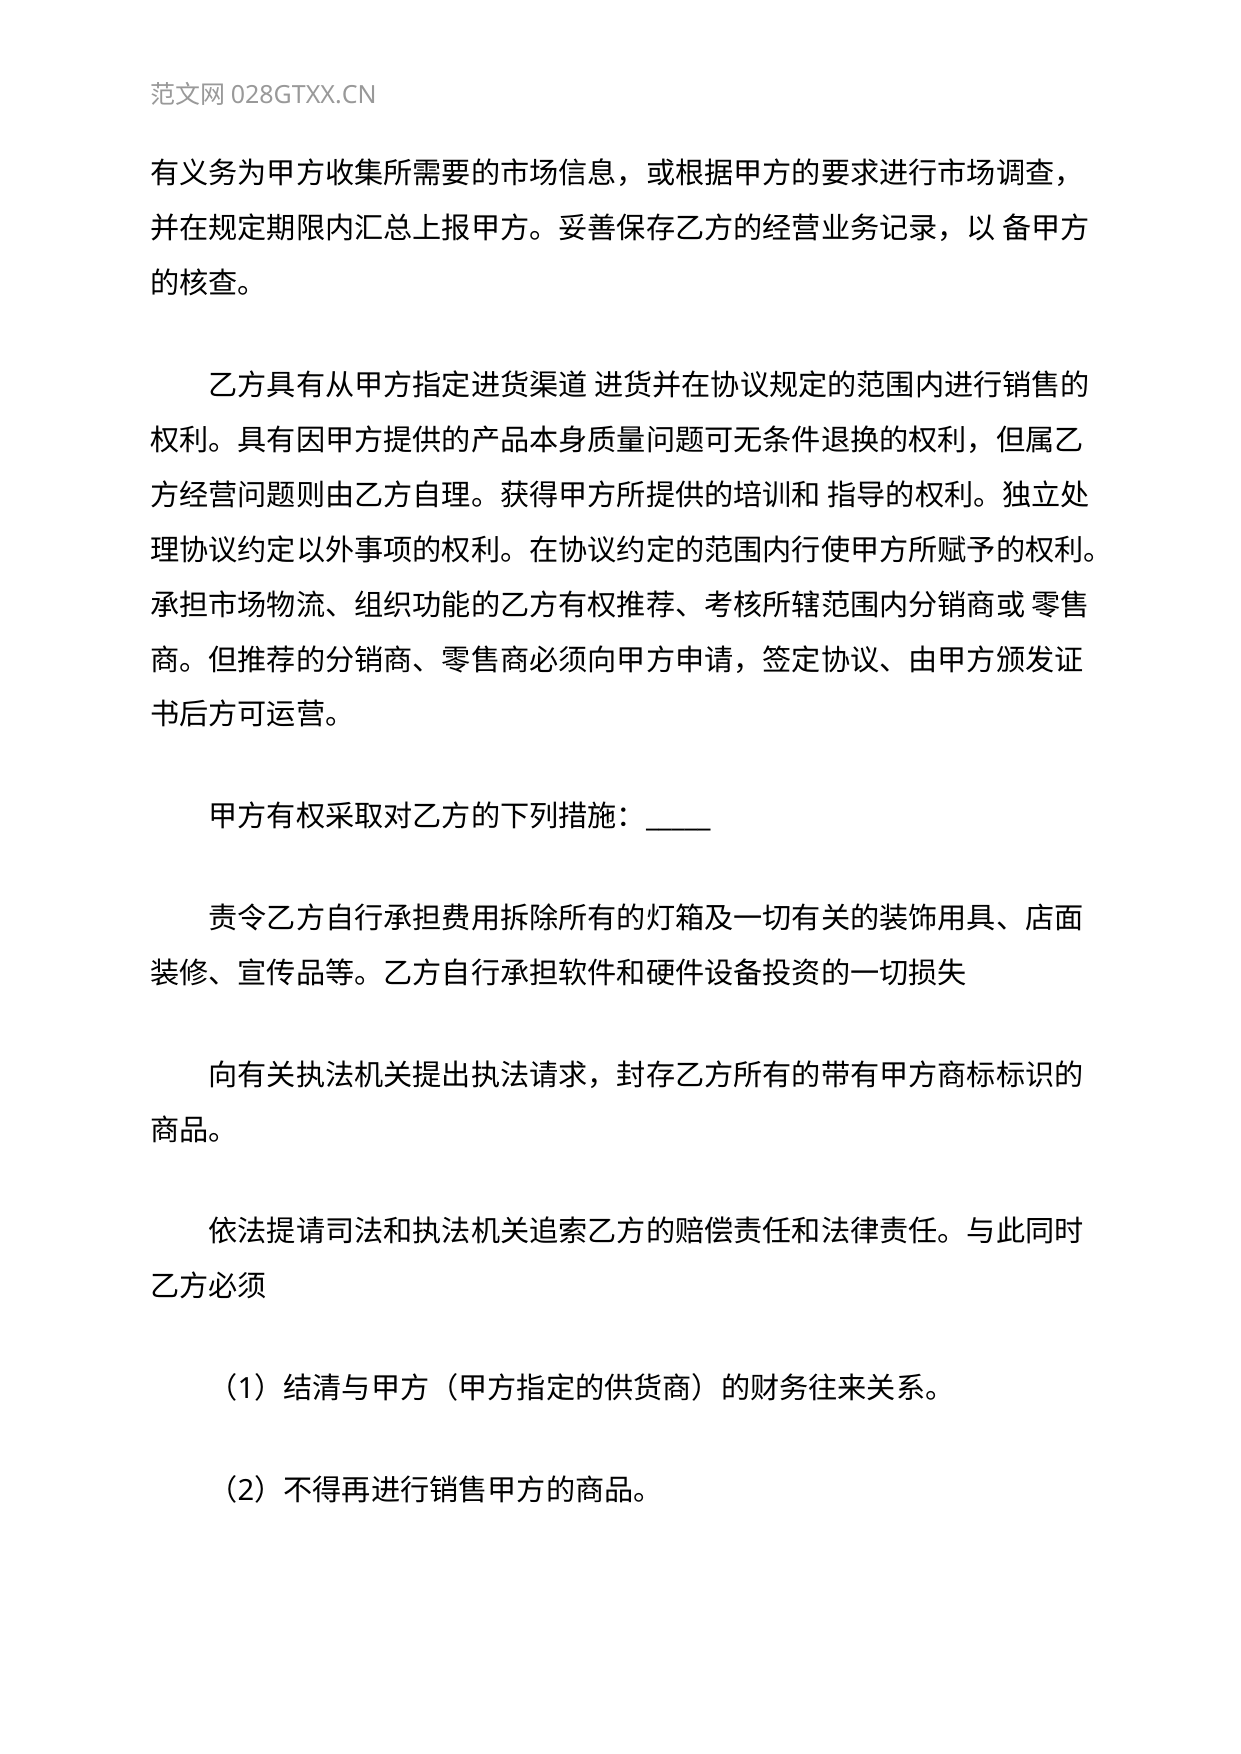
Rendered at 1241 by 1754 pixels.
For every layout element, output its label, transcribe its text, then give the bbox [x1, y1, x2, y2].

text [150, 150, 1090, 302]
text （2）不得再进行销售甲方的商品。 [150, 1467, 1090, 1509]
text 甲方有权采取对乙方的下列措施：_____ [150, 793, 1090, 835]
text 责令乙方自行承担费用拆除所有的灯箱及一切有关的装饰用具、店面装修、宣传品等。乙方自行承担软件和硬件设备投资的一切损失 [150, 895, 1090, 992]
text 向有关执法机关提出执法请求，封存乙方所有的带有甲方商标标识的商品。 [150, 1051, 1090, 1148]
text 乙方具有从甲方指定进货渠道 进货并在协议规定的范围内进行销售的权利。具有因甲方提供的产品本身质量问题可无条件退换的权利，但属乙方经营问题则由乙方自理。获得甲方所提供的培训和 指导的权利。独立处理协议约定以外事项的权利。在协议约定的范围内行使甲方所赋予的权利。承担市场物流、组织功能的乙方有权推荐、考核所辖范围内分销商或 零售商。但推荐的分销商、零售商必须向甲方申请，签定协议、由甲方颁发证书后方可运营。 [150, 362, 1090, 733]
text 依法提请司法和执法机关追索乙方的赔偿责任和法律责任。与此同时乙方必须 [150, 1208, 1090, 1305]
text （1）结清与甲方（甲方指定的供货商）的财务往来关系。 [150, 1365, 1090, 1407]
